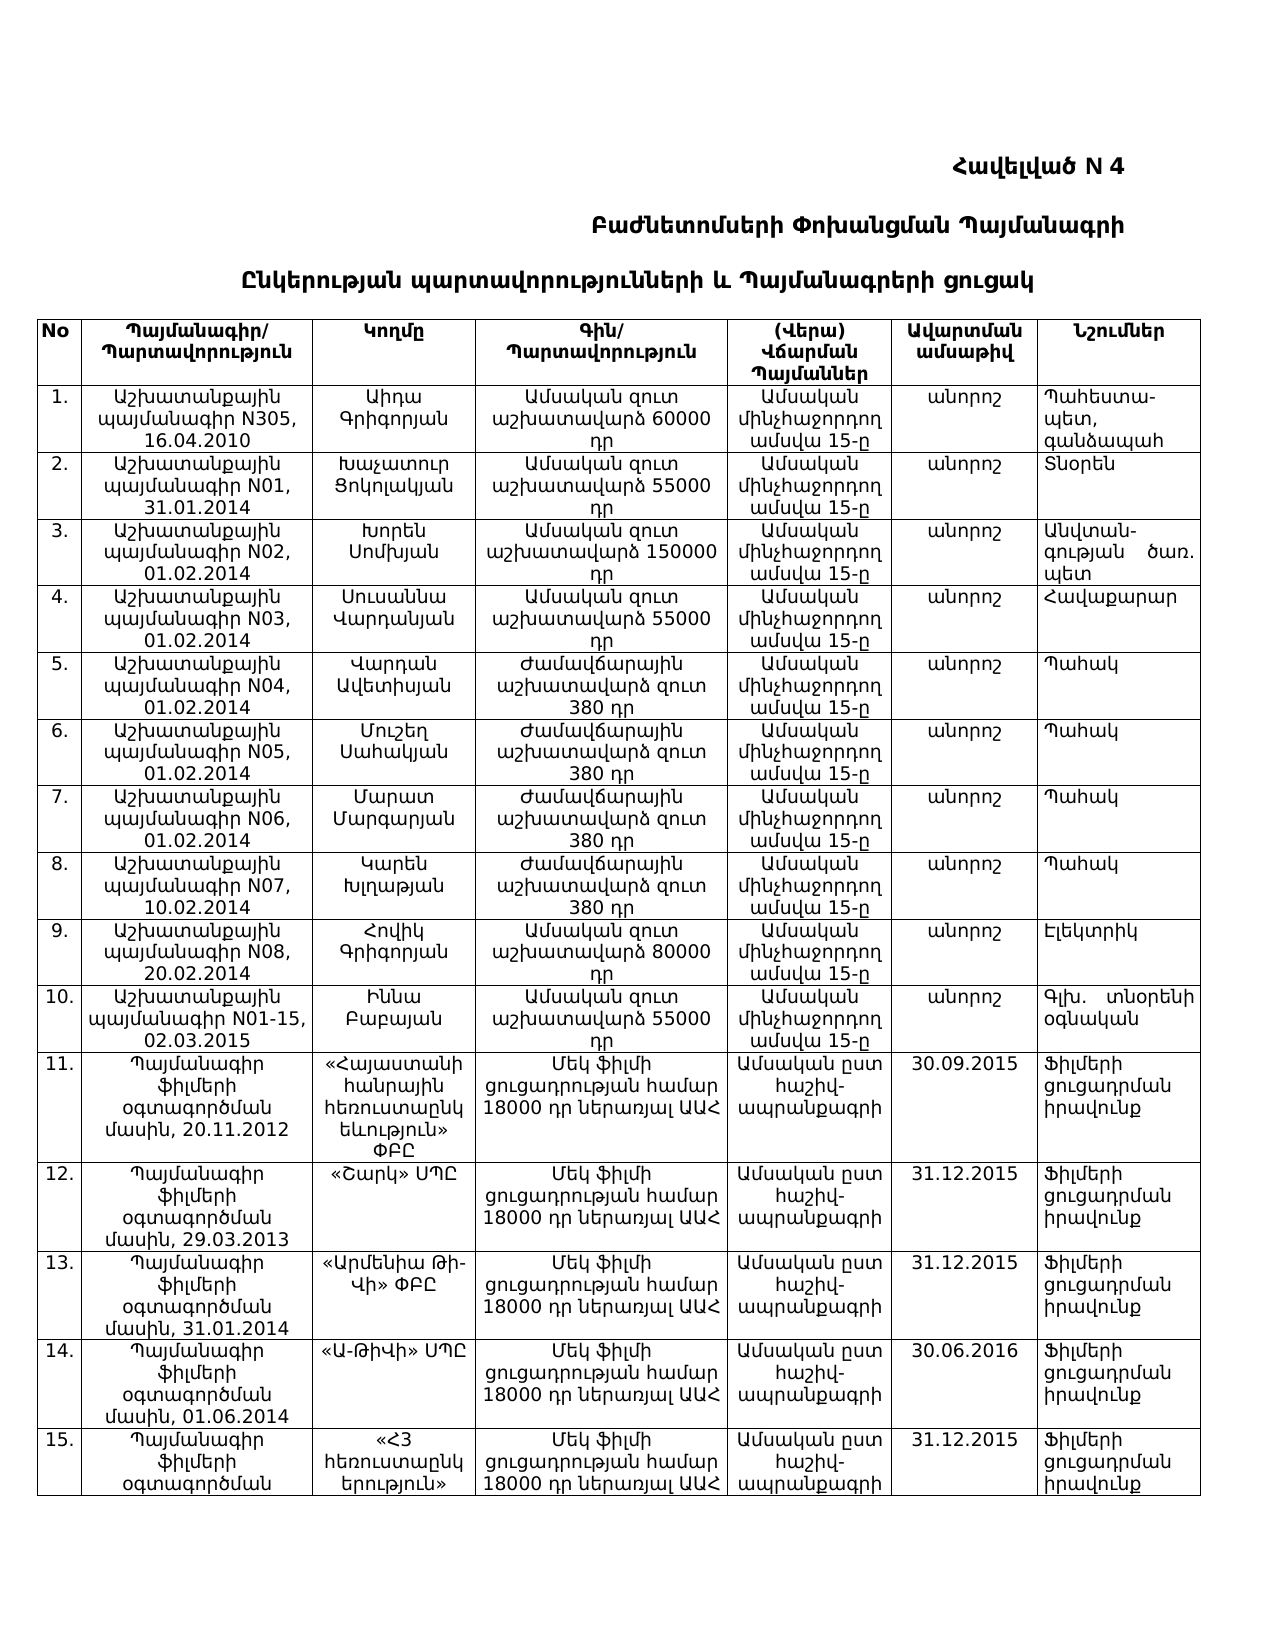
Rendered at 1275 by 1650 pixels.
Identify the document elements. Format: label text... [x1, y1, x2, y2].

table_cell Կարեն Խլղաթյան [313, 853, 475, 918]
table_cell Ֆիլմերի ցուցադրման իրավունք [1038, 1163, 1200, 1251]
table_cell Պայմանագիր ֆիլմերի օգտագործման մասին, 31.01.2014 [82, 1252, 312, 1339]
table_cell Մեկ ֆիլմի ցուցադրության համար 18000 դր ներառյալ ԱԱՀ [476, 1252, 727, 1339]
table_cell Ամսական մինչհաջորդող ամսվա 15-ը [728, 453, 891, 518]
table_cell անորոշ [892, 920, 1037, 985]
table_cell Ամսական մինչհաջորդող ամսվա 15-ը [728, 586, 891, 652]
table_cell Աշխատանքային պայմանագիր N02, 01.02.2014 [82, 520, 312, 585]
table_cell Ամսական ըստ հաշիվ- ապրանքագրի [728, 1340, 891, 1428]
table_header Նշումներ [1038, 320, 1200, 385]
table_cell անորոշ [892, 586, 1037, 652]
table_cell Գլխ. տնօրենի օգնական [1038, 986, 1200, 1052]
table_cell Մեկ ֆիլմի ցուցադրության համար 18000 դր ներառյալ ԱԱՀ [476, 1053, 727, 1162]
table_header Կողմը [313, 320, 475, 385]
table_cell Աշխատանքային պայմանագիր N01, 31.01.2014 [82, 453, 312, 518]
table_cell Ամսական զուտ աշխատավարձ 55000 դր [476, 586, 727, 652]
table_cell Ամսական ըստ հաշիվ- ապրանքագրի [728, 1252, 891, 1339]
table_cell Ամսական մինչհաջորդող ամսվա 15-ը [728, 853, 891, 918]
table_cell 10. [38, 986, 81, 1052]
table_cell «Շարկ» ՍՊԸ [313, 1163, 475, 1251]
table_cell անորոշ [892, 386, 1037, 452]
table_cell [82, 1429, 312, 1494]
table_cell Խաչատուր Ցոկոլակյան [313, 453, 475, 518]
table_cell անորոշ [892, 520, 1037, 585]
table_cell Աշխատանքային պայմանագիր N03, 01.02.2014 [82, 586, 312, 652]
table_cell «Ա-ԹիՎի» ՍՊԸ [313, 1340, 475, 1428]
table_cell Խորեն Սոմխյան [313, 520, 475, 585]
table_cell Մարատ Մարգարյան [313, 786, 475, 852]
table_cell Աշխատանքային պայմանագիր N01-15, 02.03.2015 [82, 986, 312, 1052]
table_cell 30.06.2016 [892, 1340, 1037, 1428]
table_cell Պայմանագիր ֆիլմերի օգտագործման մասին, 20.11.2012 [82, 1053, 312, 1162]
table_header Պայմանագիր/ Պարտավորություն [82, 320, 312, 385]
table_cell Ամսական զուտ աշխատավարձ 80000 դր [476, 920, 727, 985]
table_cell անորոշ [892, 453, 1037, 518]
table_cell Աշխատանքային պայմանագիր N07, 10.02.2014 [82, 853, 312, 918]
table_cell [313, 1429, 475, 1494]
table_cell անորոշ [892, 853, 1037, 918]
table_cell Ամսական մինչհաջորդող ամսվա 15-ը [728, 720, 891, 785]
table_cell 4. [38, 586, 81, 652]
table_cell 14. [38, 1340, 81, 1428]
table_cell 2. [38, 453, 81, 518]
table_cell Պահեստա-պետ, գանձապահ [1038, 386, 1200, 452]
table_cell Ֆիլմերի ցուցադրման իրավունք [1038, 1053, 1200, 1162]
table_cell Իննա Բաբայան [313, 986, 475, 1052]
table_cell 7. [38, 786, 81, 852]
table_cell Ամսական մինչհաջորդող ամսվա 15-ը [728, 920, 891, 985]
table_cell Ամսական մինչհաջորդող ամսվա 15-ը [728, 653, 891, 718]
table_cell Ամսական ըստ հաշիվ- ապրանքագրի [728, 1053, 891, 1162]
table_cell 13. [38, 1252, 81, 1339]
table_cell Ամսական մինչհաջորդող ամսվա 15-ը [728, 520, 891, 585]
table_cell «Արմենիա Թի-Վի» ՓԲԸ [313, 1252, 475, 1339]
table_cell Մեկ ֆիլմի ցուցադրության համար 18000 դր ներառյալ ԱԱՀ [476, 1163, 727, 1251]
table_cell Տնօրեն [1038, 453, 1200, 518]
table_cell Ամսական ըստ հաշիվ- ապրանքագրի [728, 1163, 891, 1251]
table_cell 31.12.2015 [892, 1163, 1037, 1251]
table_cell 12. [38, 1163, 81, 1251]
table_cell Հավաքարար [1038, 586, 1200, 652]
table_cell 6. [38, 720, 81, 785]
table_cell Աշխատանքային պայմանագիր N04, 01.02.2014 [82, 653, 312, 718]
table_cell Ժամավճարային աշխատավարձ զուտ 380 դր [476, 853, 727, 918]
table_cell 11. [38, 1053, 81, 1162]
table_cell Մեկ ֆիլմի ցուցադրության համար 18000 դր ներառյալ ԱԱՀ [476, 1340, 727, 1428]
table_cell Պահակ [1038, 720, 1200, 785]
table_cell Ֆիլմերի ցուցադրման իրավունք [1038, 1252, 1200, 1339]
table_cell Ֆիլմերի ցուցադրման իրավունք [1038, 1340, 1200, 1428]
table_cell Ժամավճարային աշխատավարձ զուտ 380 դր [476, 653, 727, 718]
table_cell Աշխատանքային պայմանագիր N305, 16.04.2010 [82, 386, 312, 452]
table_cell Պայմանագիր ֆիլմերի օգտագործման մասին, 01.06.2014 [82, 1340, 312, 1428]
table_cell Ամսական զուտ աշխատավարձ 60000 դր [476, 386, 727, 452]
table_cell Սուսաննա Վարդանյան [313, 586, 475, 652]
table_cell Ամսական մինչհաջորդող ամսվա 15-ը [728, 386, 891, 452]
table_cell Ժամավճարային աշխատավարձ զուտ 380 դր [476, 720, 727, 785]
table_cell անորոշ [892, 720, 1037, 785]
table_cell 31.12.2015 [892, 1429, 1037, 1494]
table_cell անորոշ [892, 786, 1037, 852]
table_cell Աշխատանքային պայմանագիր N06, 01.02.2014 [82, 786, 312, 852]
table_cell 15. [38, 1429, 81, 1494]
table_cell 1. [38, 386, 81, 452]
table_cell Աշխատանքային պայմանագիր N08, 20.02.2014 [82, 920, 312, 985]
table_cell Անվտան-գության ծառ. պետ [1038, 520, 1200, 585]
text Բաժնետոմսերի Փոխանցման Պայմանագրի [150, 212, 1125, 239]
table_cell Պահակ [1038, 653, 1200, 718]
table_cell 31.12.2015 [892, 1252, 1037, 1339]
table_cell Աիդա Գրիգորյան [313, 386, 475, 452]
table_cell Պայմանագիր ֆիլմերի օգտագործման մասին, 29.03.2013 [82, 1163, 312, 1251]
table_cell 9. [38, 920, 81, 985]
table_cell Հովիկ Գրիգորյան [313, 920, 475, 985]
table_cell Մուշեղ Սահակյան [313, 720, 475, 785]
table_cell «Հայաստանի հանրային հեռուստաընկեևություն» ՓԲԸ [313, 1053, 475, 1162]
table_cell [728, 1429, 891, 1494]
table_cell Էլեկտրիկ [1038, 920, 1200, 985]
table_cell անորոշ [892, 653, 1037, 718]
table_header Գին/ Պարտավորություն [476, 320, 727, 385]
table_header (Վերա) Վճարման Պայմաններ [728, 320, 891, 385]
table_cell Պահակ [1038, 853, 1200, 918]
table_cell անորոշ [892, 986, 1037, 1052]
text Ընկերության պարտավորությունների և Պայմանագրերի ցուցակ [150, 268, 1125, 294]
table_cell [476, 1429, 727, 1494]
table_cell 5. [38, 653, 81, 718]
table_cell 8. [38, 853, 81, 918]
table_cell Ամսական զուտ աշխատավարձ 55000 դր [476, 453, 727, 518]
table_cell Ամսական զուտ աշխատավարձ 150000 դր [476, 520, 727, 585]
table_header No [38, 320, 81, 385]
table_cell Ժամավճարային աշխատավարձ զուտ 380 դր [476, 786, 727, 852]
table_cell Պահակ [1038, 786, 1200, 852]
table_cell 3. [38, 520, 81, 585]
text Հավելված N 4 [150, 150, 1125, 181]
table_cell Աշխատանքային պայմանագիր N05, 01.02.2014 [82, 720, 312, 785]
table_header Ավարտման ամսաթիվ [892, 320, 1037, 385]
table_cell 30.09.2015 [892, 1053, 1037, 1162]
table_cell Ամսական զուտ աշխատավարձ 55000 դր [476, 986, 727, 1052]
table_cell Ամսական մինչհաջորդող ամսվա 15-ը [728, 786, 891, 852]
table_cell Վարդան Ավետիսյան [313, 653, 475, 718]
table_cell Ամսական մինչհաջորդող ամսվա 15-ը [728, 986, 891, 1052]
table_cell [1038, 1429, 1200, 1494]
